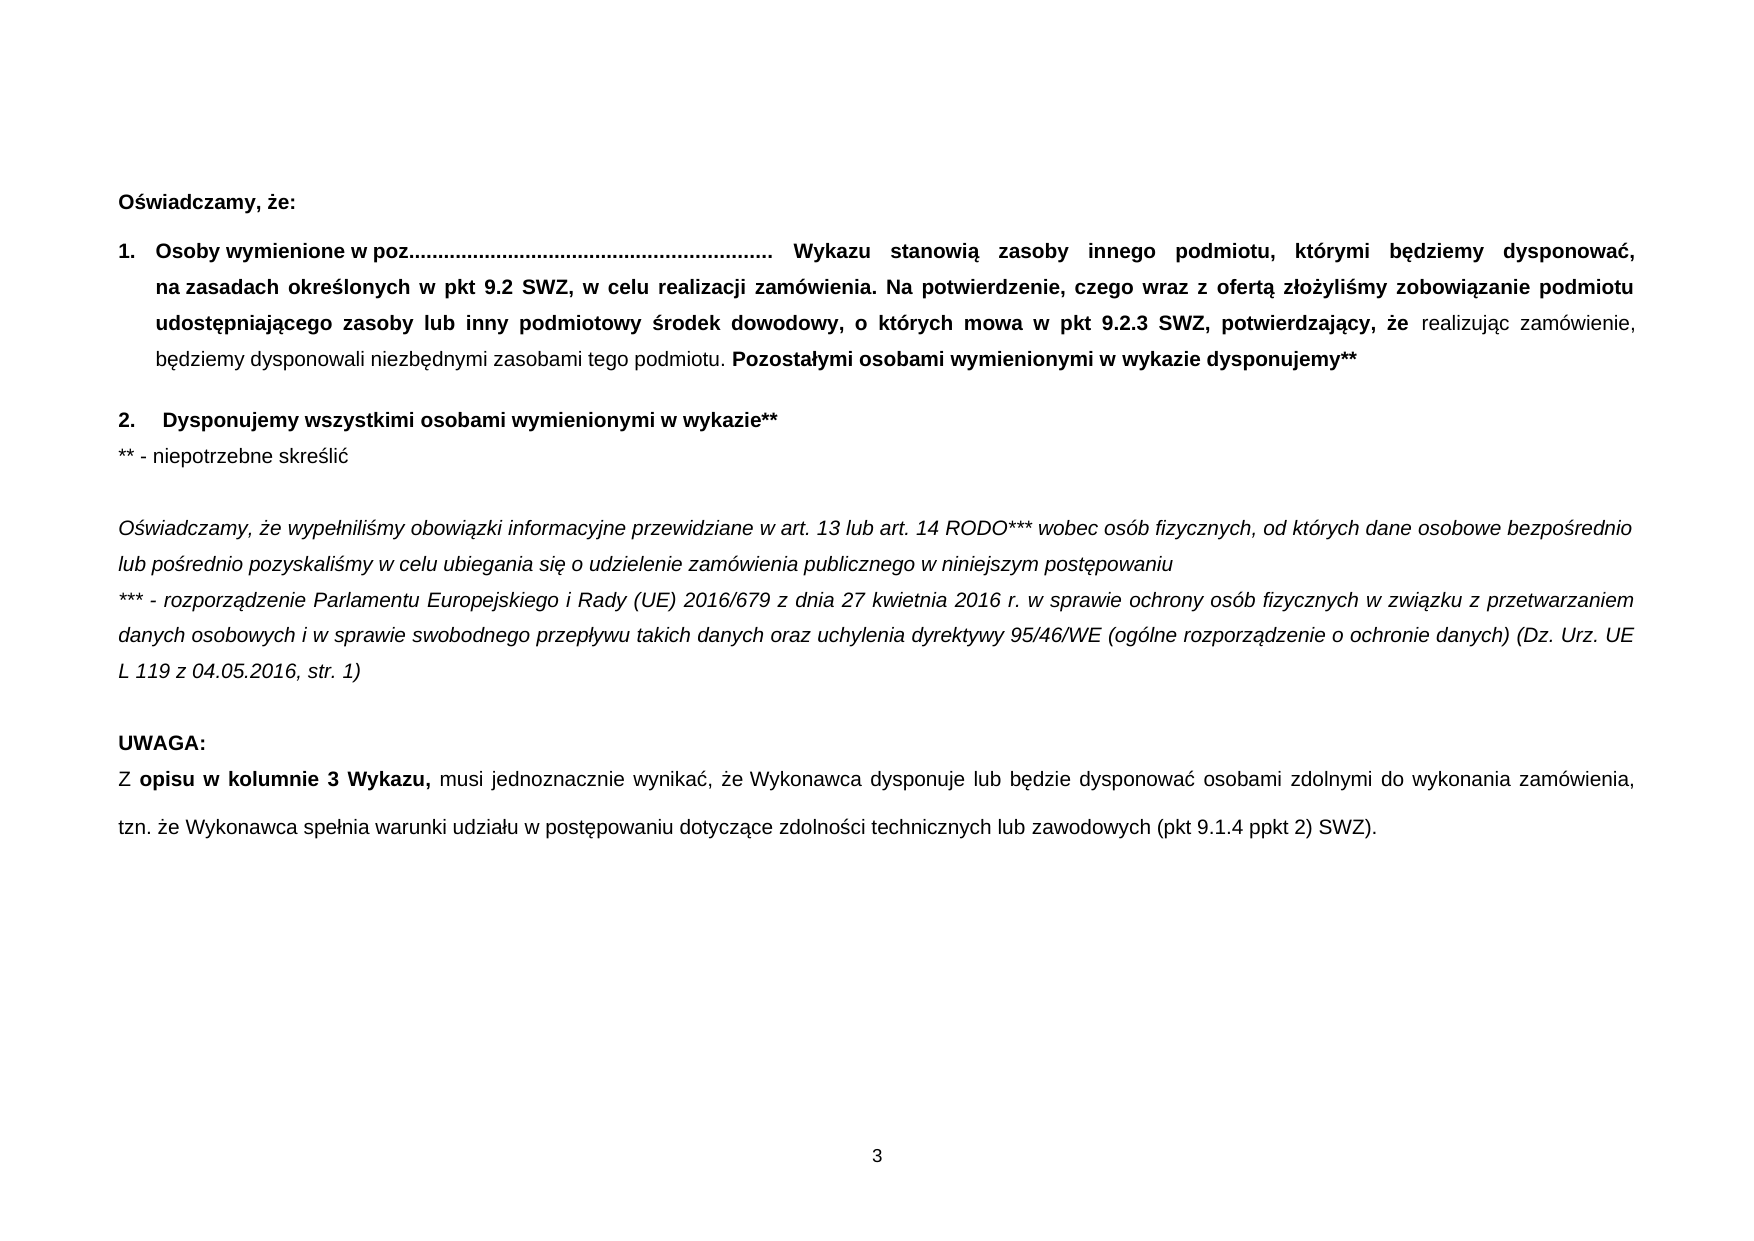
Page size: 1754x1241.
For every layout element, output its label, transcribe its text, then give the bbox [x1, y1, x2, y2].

text *** - rozporządzenie Parlamentu Europejskiego i Rady (UE) 2016/679 z dnia 27 kwietnia 2016 r. w sprawie ochrony osób fizycznych w związku z przetwarzaniem danych osobowych i w sprawie swobodnego przepływu takich danych oraz uchylenia dyrektywy 95/46/WE (ogólne rozporządzenie o ochronie danych) (Dz. Urz. UE L 119 z 04.05.2016, str. 1) [118, 587, 1636, 683]
text Oświadczamy, że wypełniliśmy obowiązki informacyjne przewidziane w art. 13 lub art. 14 RODO*** wobec osób fizycznych, od których dane osobowe bezpośrednio lub pośrednio pozyskaliśmy w celu ubiegania się o udzielenie zamówienia publicznego w niniejszym postępowaniu [118, 516, 1636, 575]
list Osoby wymienione w poz. Wykazu stanowią zasoby innego podmiotu, którymi będziemy dysponować, na zasadach określonych w pkt 9.2 SWZ, w celu realizacji zamówienia. Na potwierdzenie, czego wraz z ofertą złożyliśmy zobowiązanie podmiotu udostępniającego zasoby lub inny podmiotowy środek dowodowy, o których mowa w pkt 9.2.3 SWZ, potwierdzający, że realizując zamówienie, będziemy dysponowali niezbędnymi zasobami tego podmiotu. Pozostałymi osobami wymienionymi w wykazie dysponujemy** [118, 239, 1636, 371]
text Oświadczamy, że: [118, 190, 1636, 214]
text UWAGA: [118, 731, 1636, 755]
text Z opisu w kolumnie 3 Wykazu, musi jednoznacznie wynikać, że Wykonawca dysponuje lub będzie dysponować osobami zdolnymi do wykonania zamówienia, tzn. że Wykonawca spełnia warunki udziału w postępowaniu dotyczące zdolności technicznych lub zawodowych (pkt 9.1.4 ppkt 2) SWZ). [118, 767, 1636, 839]
text ** - niepotrzebne skreślić [118, 444, 1636, 468]
list Dysponujemy wszystkimi osobami wymienionymi w wykazie** [118, 408, 1636, 432]
